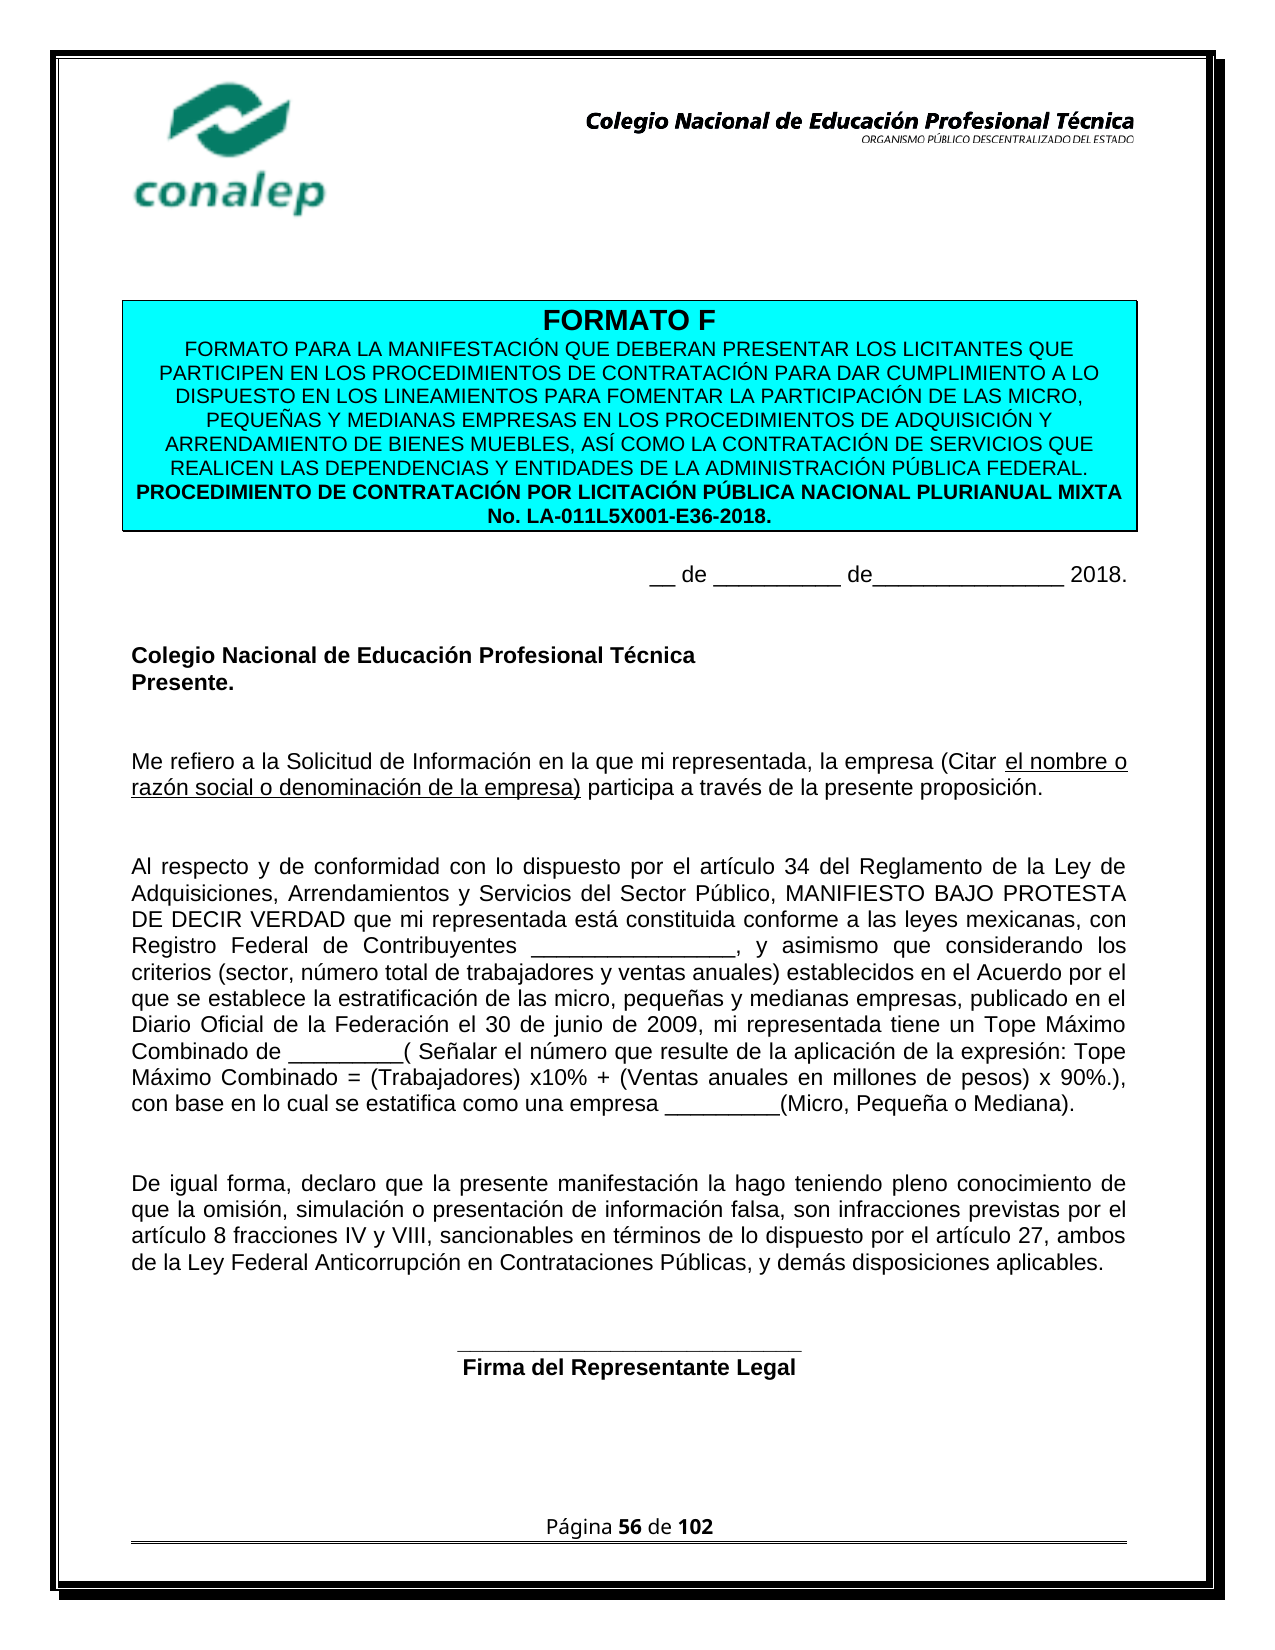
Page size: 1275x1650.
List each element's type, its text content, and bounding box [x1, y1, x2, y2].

text FORMATO F [123, 301, 1136, 333]
text FORMATO PARA LA MANIFESTACIÓN QUE DEBERAN PRESENTAR LOS LICITANTES QUE PARTICIPEN EN LOS PROCEDIMIENTOS DE CONTRATACIÓN PARA DAR CUMPLIMIENTO A LO DISPUESTO EN LOS LINEAMIENTOS PARA FOMENTAR LA PARTICIPACIÓN DE LAS MICRO, PEQUEÑAS Y MEDIANAS EMPRESAS EN LOS PROCEDIMIENTOS DE ADQUISICIÓN Y ARRENDAMIENTO DE BIENES MUEBLES, ASÍ COMO LA CONTRATACIÓN DE SERVICIOS QUE REALICEN LAS DEPENDENCIAS Y ENTIDADES DE LA ADMINISTRACIÓN PÚBLICA FEDERAL. PROCEDIMIENTO DE CONTRATACIÓN POR LICITACIÓN PÚBLICA NACIONAL PLURIANUAL MIXTA No. LA-011L5X001-E36-2018. [123, 333, 1136, 530]
picture [586, 111, 1134, 143]
text De igual forma, declaro que la presente manifestación la hago teniendo pleno conocimiento de que la omisión, simulación o presentación de información falsa, son infracciones previstas por el artículo 8 fracciones IV y VIII, sancionables en términos de lo dispuesto por el artículo 27, ambos de la Ley Federal Anticorrupción en Contrataciones Públicas, y demás disposiciones aplicables. [131, 1169, 1127, 1275]
text ___________________________ [131, 1328, 1127, 1354]
text Presente. [131, 669, 1127, 695]
text Al respecto y de conformidad con lo dispuesto por el artículo 34 del Reglamento de la Ley de Adquisiciones, Arrendamientos y Servicios del Sector Público, MANIFIESTO BAJO PROTESTA DE DECIR VERDAD que mi representada está constituida conforme a las leyes mexicanas, con Registro Federal de Contribuyentes ________________, y asimismo que considerando los criterios (sector, número total de trabajadores y ventas anuales) establecidos en el Acuerdo por el que se establece la estratificación de las micro, pequeñas y medianas empresas, publicado en el Diario Oficial de la Federación el 30 de junio de 2009, mi representada tiene un Tope Máximo Combinado de _________( Señalar el número que resulte de la aplicación de la expresión: Tope Máximo Combinado = (Trabajadores) x10% + (Ventas anuales en millones de pesos) x 90%.), con base en lo cual se estatifica como una empresa _________(Micro, Pequeña o Mediana). [131, 853, 1127, 1117]
text Firma del Representante Legal [131, 1354, 1127, 1380]
text Me refiero a la Solicitud de Información en la que mi representada, la empresa (Citar el nombre o razón social o denominación de la empresa) participa a través de la presente proposición. [131, 748, 1127, 801]
text Colegio Nacional de Educación Profesional Técnica [131, 642, 1127, 669]
text __ de __________ de_______________ 2018. [131, 561, 1127, 587]
